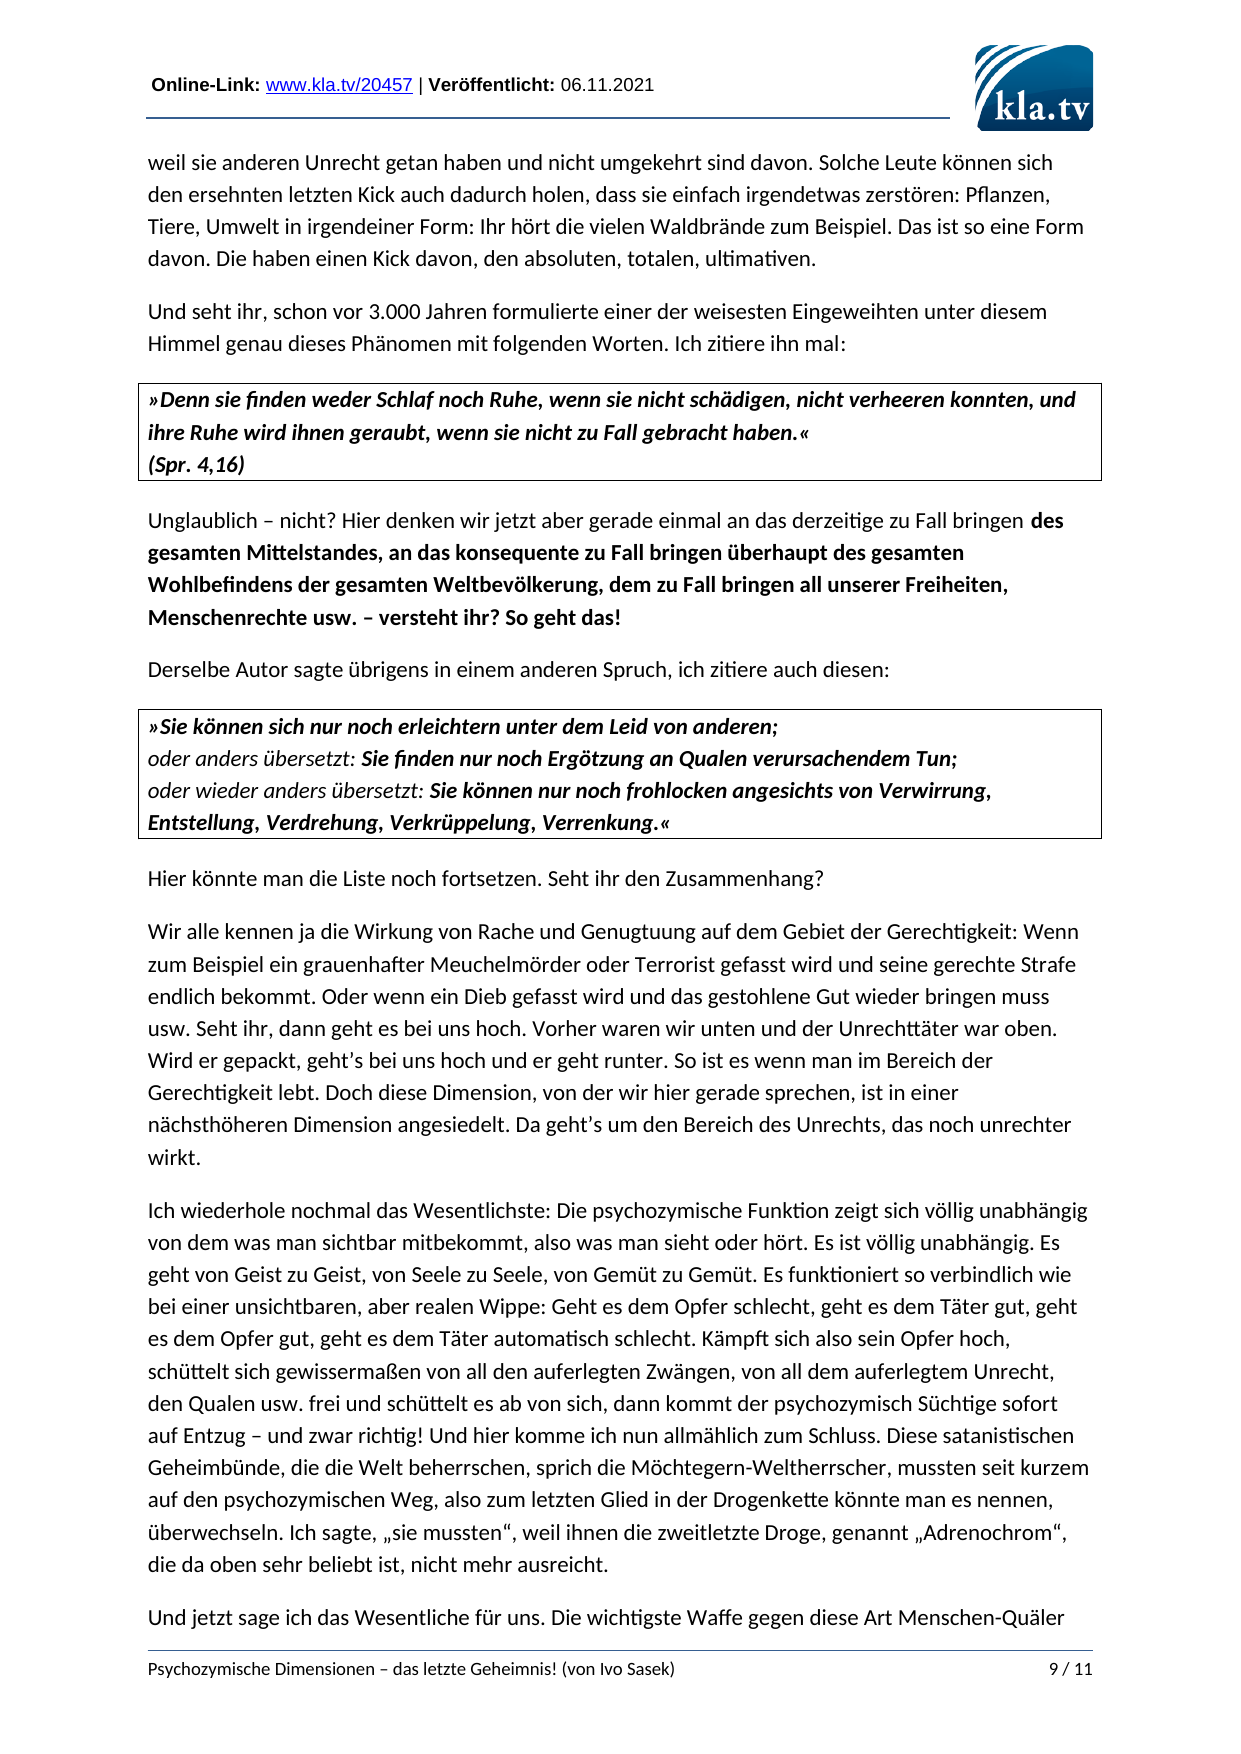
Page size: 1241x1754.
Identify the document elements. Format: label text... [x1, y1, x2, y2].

text »Sie können sich nur noch erleichtern unter dem Leid von anderen; oder anders übersetzt: Sie finden nur noch Ergötzung an Qualen verursachendem Tun; oder wieder anders übersetzt: Sie können nur noch frohlocken angesichts von Verwirrung, Entstellung, Verdrehung, Verkrüppelung, Verrenkung.« [139, 710, 1101, 838]
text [148, 148, 1093, 272]
text Und seht ihr, schon vor 3.000 Jahren formulierte einer der weisesten Eingeweihten unter diesem Himmel genau dieses Phänomen mit folgenden Worten. Ich zitiere ihn mal: [148, 297, 1093, 357]
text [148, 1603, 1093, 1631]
text Unglaublich – nicht? Hier denken wir jetzt aber gerade einmal an das derzeitige zu Fall bringen des gesamten Mittelstandes, an das konsequente zu Fall bringen überhaupt des gesamten Wohlbefindens der gesamten Weltbevölkerung, dem zu Fall bringen all unserer Freiheiten, Menschenrechte usw. – versteht ihr? So geht das! [148, 506, 1093, 631]
picture [1084, 45, 1093, 51]
text Derselbe Autor sagte übrigens in einem anderen Spruch, ich zitiere auch diesen: [148, 656, 1093, 684]
text Hier könnte man die Liste noch fortsetzen. Seht ihr den Zusammenhang? [148, 864, 1093, 892]
picture [974, 45, 1093, 130]
text Wir alle kennen ja die Wirkung von Rache und Genugtuung auf dem Gebiet der Gerechtigkeit: Wenn zum Beispiel ein grauenhafter Meuchelmörder oder Terrorist gefasst wird und seine gerechte Strafe endlich bekommt. Oder wenn ein Dieb gefasst wird und das gestohlene Gut wieder bringen muss usw. Seht ihr, dann geht es bei uns hoch. Vorher waren wir unten und der Unrechttäter war oben. Wird er gepackt, geht’s bei uns hoch und er geht runter. So ist es wenn man im Bereich der Gerechtigkeit lebt. Doch diese Dimension, von der wir hier gerade sprechen, ist in einer nächsthöheren Dimension angesiedelt. Da geht’s um den Bereich des Unrechts, das noch unrechter wirkt. [148, 917, 1093, 1171]
text »Denn sie finden weder Schlaf noch Ruhe, wenn sie nicht schädigen, nicht verheeren konnten, und ihre Ruhe wird ihnen geraubt, wenn sie nicht zu Fall gebracht haben.« (Spr. 4,16) [139, 384, 1101, 480]
text Ich wiederhole nochmal das Wesentlichste: Die psychozymische Funktion zeigt sich völlig unabhängig von dem was man sichtbar mitbekommt, also was man sieht oder hört. Es ist völlig unabhängig. Es geht von Geist zu Geist, von Seele zu Seele, von Gemüt zu Gemüt. Es funktioniert so verbindlich wie bei einer unsichtbaren, aber realen Wippe: Geht es dem Opfer schlecht, geht es dem Täter gut, geht es dem Opfer gut, geht es dem Täter automatisch schlecht. Kämpft sich also sein Opfer hoch, schüttelt sich gewissermaßen von all den auferlegten Zwängen, von all dem auferlegtem Unrecht, den Qualen usw. frei und schüttelt es ab von sich, dann kommt der psychozymisch Süchtige sofort auf Entzug – und zwar richtig! Und hier komme ich nun allmählich zum Schluss. Diese satanistischen Geheimbünde, die die Welt beherrschen, sprich die Möchtegern-Weltherrscher, mussten seit kurzem auf den psychozymischen Weg, also zum letzten Glied in der Drogenkette könnte man es nennen, überwechseln. Ich sagte, „sie mussten“, weil ihnen die zweitletzte Droge, genannt „Adrenochrom“, die da oben sehr beliebt ist, nicht mehr ausreicht. [148, 1196, 1093, 1578]
